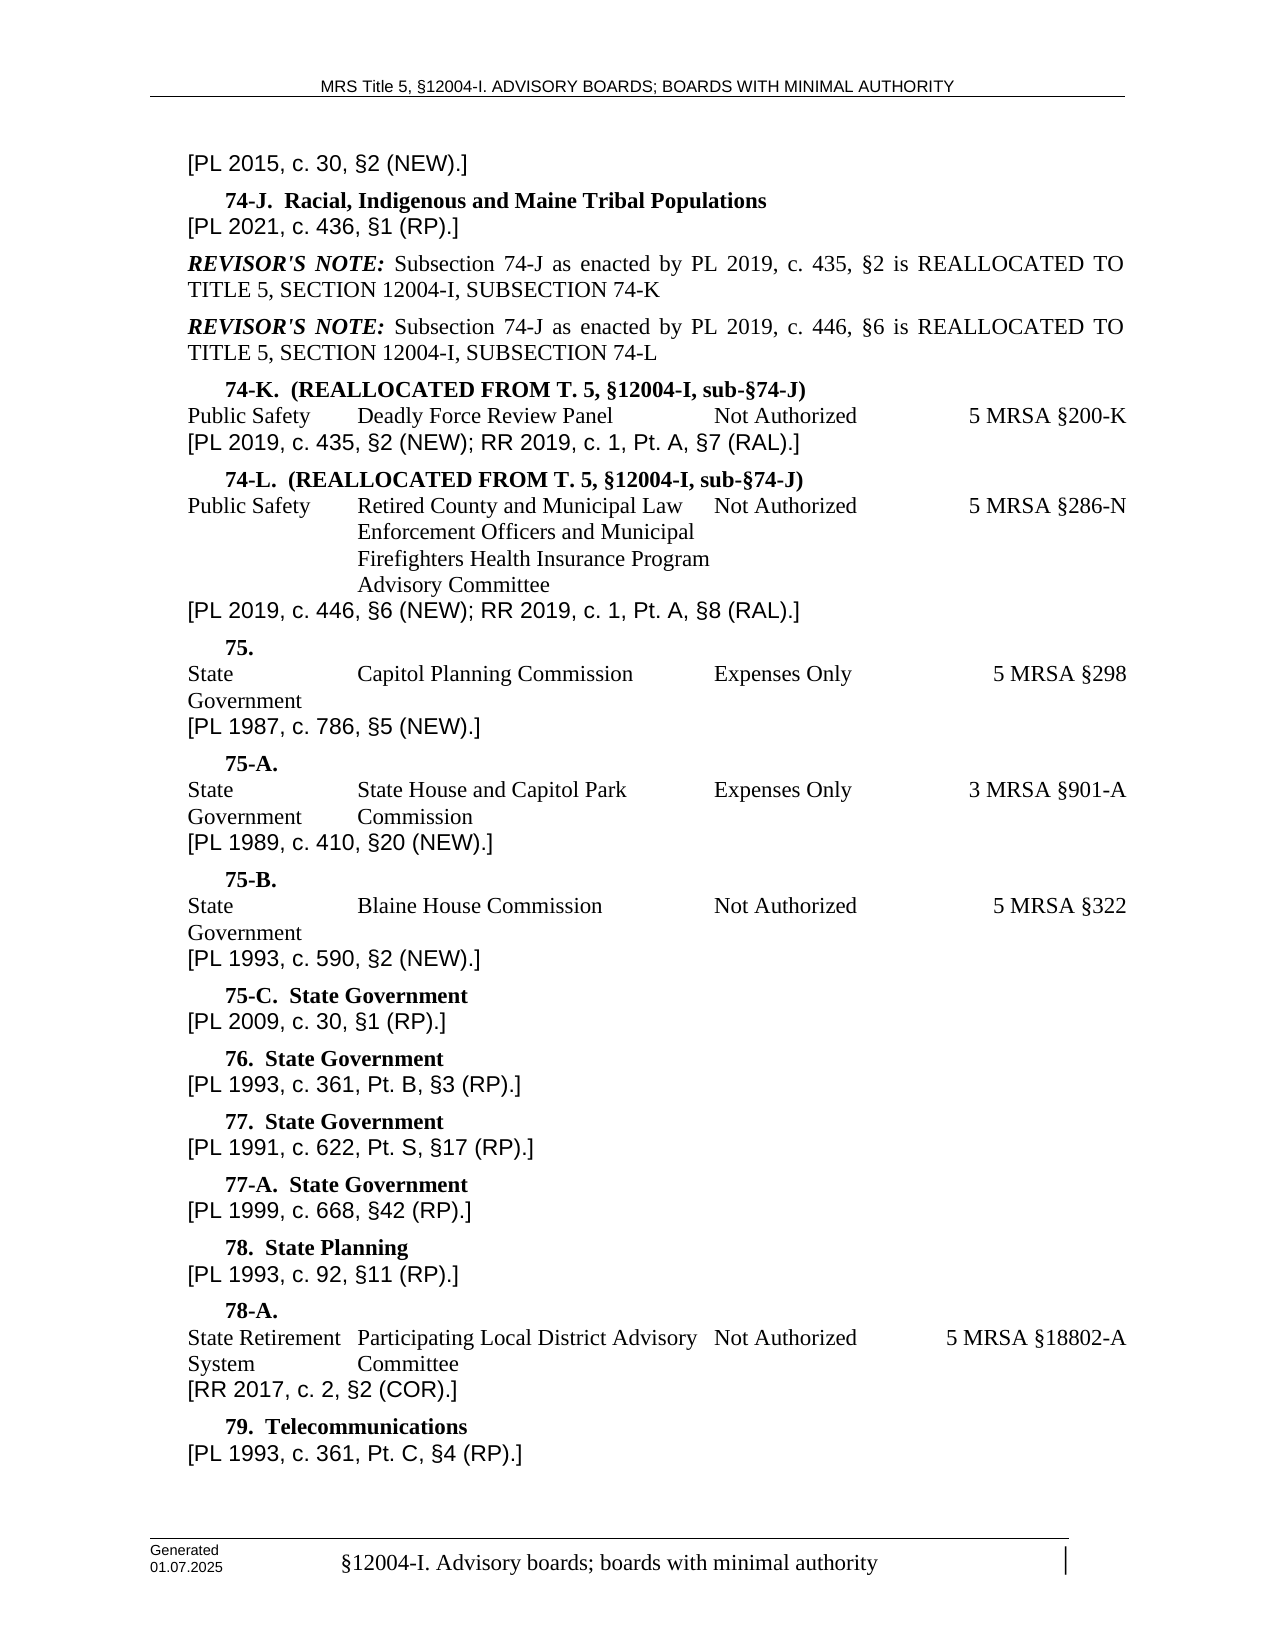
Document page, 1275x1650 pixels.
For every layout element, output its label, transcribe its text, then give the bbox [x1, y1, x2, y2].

text 77. State Government [187, 1108, 1125, 1134]
table_header State Government [188, 892, 357, 945]
text 76. State Government [187, 1045, 1125, 1071]
text [PL 1987, c. 786, §5 (NEW).] [187, 713, 1125, 739]
table_header State Government [188, 776, 357, 829]
table_header Retired County and Municipal Law Enforcement Officers and Municipal Firefighters Health Insurance Program Advisory Committee [357, 492, 714, 597]
text 75-A. [187, 750, 1125, 776]
table_header Not Authorized [714, 492, 930, 597]
text [PL 1993, c. 590, §2 (NEW).] [187, 945, 1125, 971]
text 74-L. (REALLOCATED FROM T. 5, §12004-I, sub-§74-J) [187, 466, 1125, 492]
table_header State Government [188, 661, 357, 713]
table_header 5 MRSA §322 [930, 892, 1126, 945]
text 78. State Planning [187, 1234, 1125, 1261]
table_header State House and Capitol Park Commission [357, 776, 714, 829]
text 78-A. [187, 1297, 1125, 1324]
table_header 5 MRSA §286‑N [930, 492, 1126, 597]
text [PL 2019, c. 435, §2 (NEW); RR 2019, c. 1, Pt. A, §7 (RAL).] [187, 429, 1125, 455]
text [PL 1993, c. 361, Pt. C, §4 (RP).] [187, 1439, 1125, 1466]
table_header Participating Local District Advisory Committee [357, 1324, 714, 1376]
table_header Expenses Only [714, 776, 930, 829]
text [PL 2015, c. 30, §2 (NEW).] [187, 150, 1125, 176]
text 79. Telecommunications [187, 1413, 1125, 1439]
table_header Not Authorized [714, 403, 930, 429]
table_header 5 MRSA §18802‑A [930, 1324, 1126, 1376]
table_header Not Authorized [714, 1324, 930, 1376]
text Revisor's Note: Subsection 74-J as enacted by PL 2019, c. 446, §6 is REALLOCATED TO TITLE 5, SECTION 12004-I, SUBSECTION 74-L [187, 313, 1125, 366]
text 75. [187, 634, 1125, 661]
table_header Expenses Only [714, 661, 930, 713]
table_header State Retirement System [188, 1324, 357, 1376]
table_header Public Safety [188, 492, 357, 597]
text [PL 1993, c. 92, §11 (RP).] [187, 1261, 1125, 1287]
text [PL 1991, c. 622, Pt. S, §17 (RP).] [187, 1134, 1125, 1161]
text 77-A. State Government [187, 1171, 1125, 1197]
table_header 5 MRSA §298 [930, 661, 1126, 713]
table_header Public Safety [188, 403, 357, 429]
text [PL 1993, c. 361, Pt. B, §3 (RP).] [187, 1071, 1125, 1097]
text [PL 2021, c. 436, §1 (RP).] [187, 213, 1125, 239]
text 75-B. [187, 866, 1125, 892]
text Revisor's Note: Subsection 74-J as enacted by PL 2019, c. 435, §2 is REALLOCATED TO TITLE 5, SECTION 12004-I, SUBSECTION 74-K [187, 250, 1125, 303]
table_header Not Authorized [714, 892, 930, 945]
table_header Deadly Force Review Panel [357, 403, 714, 429]
text 75-C. State Government [187, 982, 1125, 1008]
text [PL 1989, c. 410, §20 (NEW).] [187, 829, 1125, 855]
text [PL 2009, c. 30, §1 (RP).] [187, 1008, 1125, 1034]
table_header Capitol Planning Commission [357, 661, 714, 713]
text [PL 1999, c. 668, §42 (RP).] [187, 1197, 1125, 1224]
text 74-K. (REALLOCATED FROM T. 5, §12004-I, sub-§74-J) [187, 376, 1125, 402]
text [RR 2017, c. 2, §2 (COR).] [187, 1376, 1125, 1403]
table_header 3 MRSA §901‑A [930, 776, 1126, 829]
table_header Blaine House Commission [357, 892, 714, 945]
text 74-J. Racial, Indigenous and Maine Tribal Populations [187, 187, 1125, 213]
table_header 5 MRSA §200‑K [930, 403, 1126, 429]
text [PL 2019, c. 446, §6 (NEW); RR 2019, c. 1, Pt. A, §8 (RAL).] [187, 597, 1125, 624]
